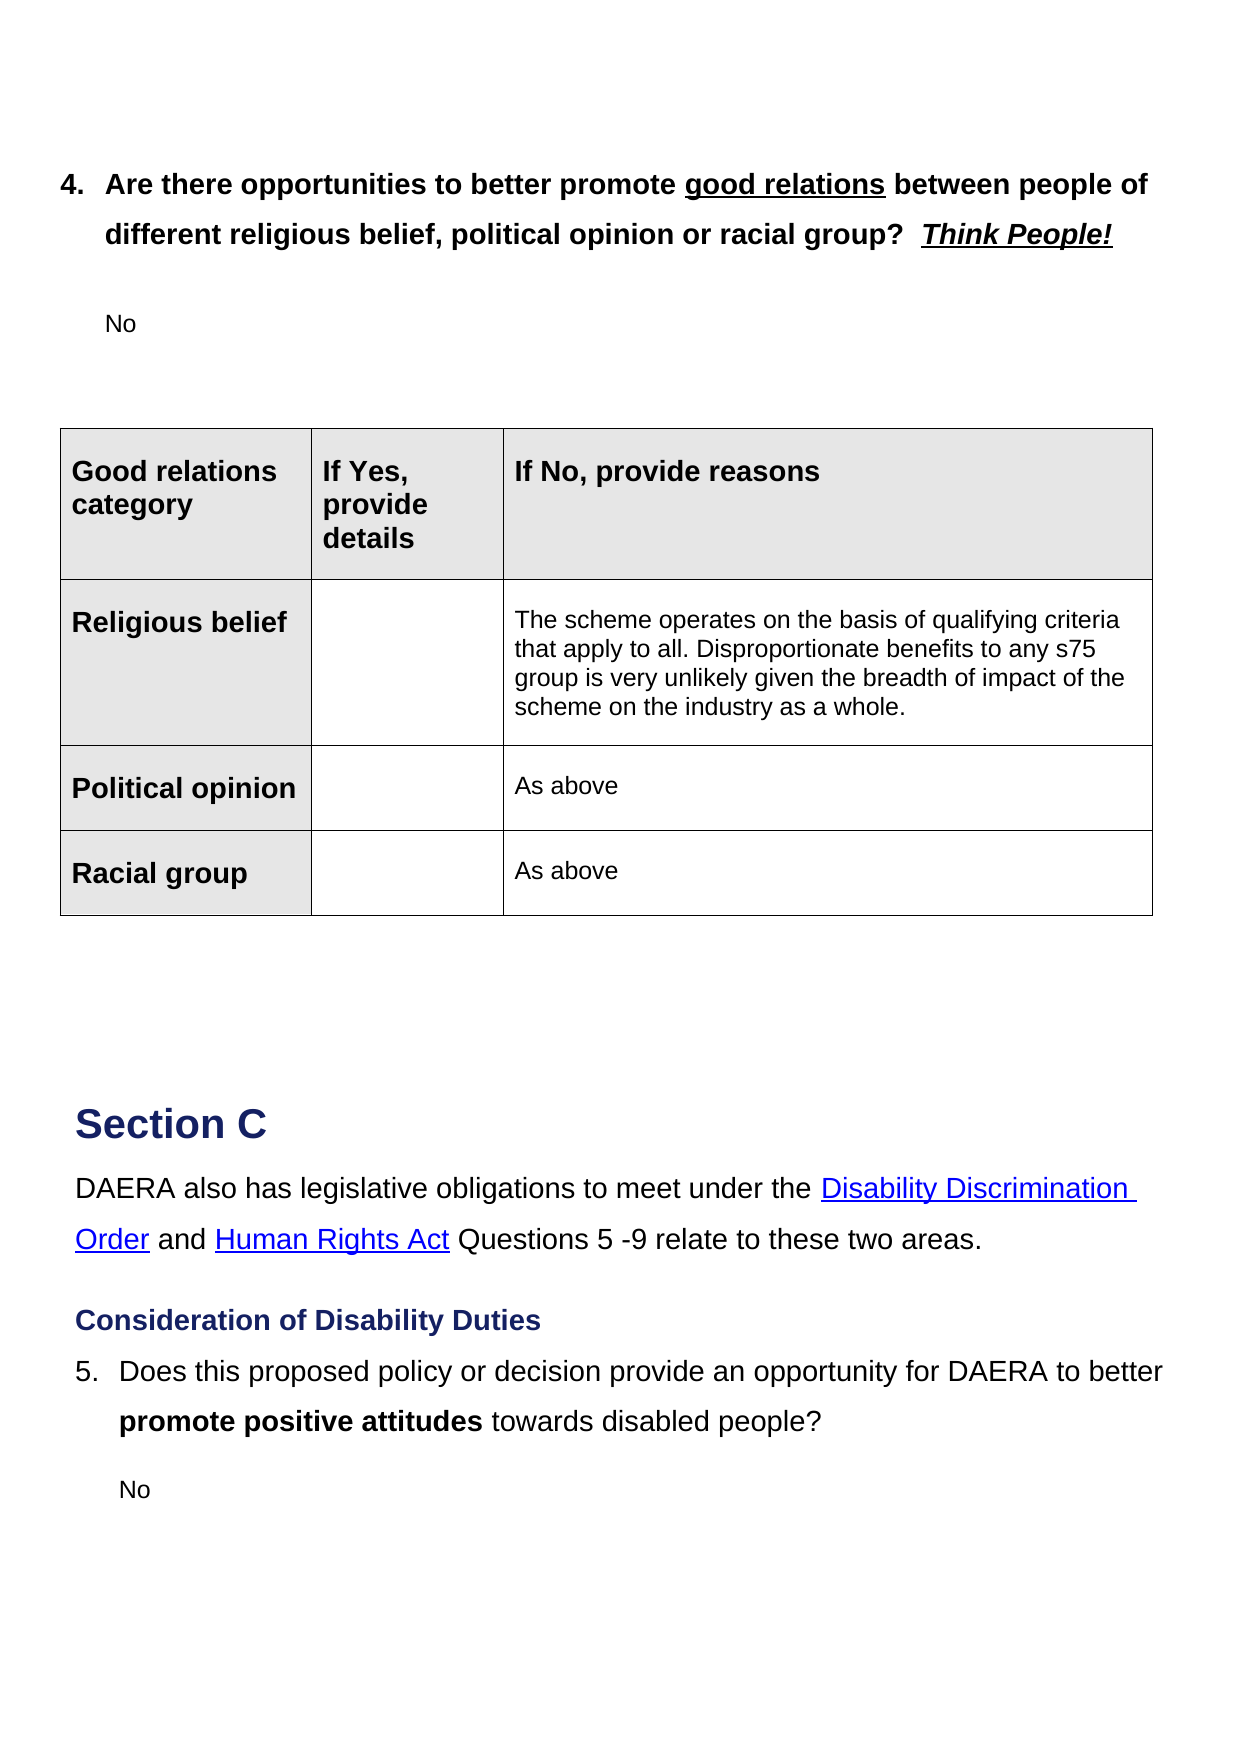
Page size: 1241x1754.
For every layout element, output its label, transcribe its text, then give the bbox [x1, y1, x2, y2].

table_cell [312, 580, 503, 745]
table_cell Political opinion [61, 746, 311, 830]
list Does this proposed policy or decision provide an opportunity for DAERA to better promote positive attitudes towards disabled people? [75, 1353, 1165, 1437]
table_cell As above [504, 746, 1152, 830]
text Section C [75, 1099, 1165, 1147]
table_header If No, provide reasons [504, 429, 1152, 579]
table_header If Yes, provide details [312, 429, 503, 579]
text DAERA also has legislative obligations to meet under the Disability Discrimination Order and Human Rights Act Questions 5 -9 relate to these two areas. [75, 1171, 1165, 1255]
table_cell The scheme operates on the basis of qualifying criteria that apply to all. Disproportionate benefits to any s75 group is very unlikely given the breadth of impact of the scheme on the industry as a whole. [504, 580, 1152, 745]
table_cell Religious belief [61, 580, 311, 745]
table_header Good relations category [61, 429, 311, 579]
table_cell [312, 831, 503, 914]
text Consideration of Disability Duties [75, 1303, 1165, 1337]
list Are there opportunities to better promote good relations between people of different religious belief, political opinion or racial group? Think People! [60, 167, 1240, 251]
text No [104, 309, 1240, 338]
table_cell [312, 746, 503, 830]
text No [119, 1475, 1165, 1504]
table_cell As above [504, 831, 1152, 914]
table_cell Racial group [61, 831, 311, 914]
